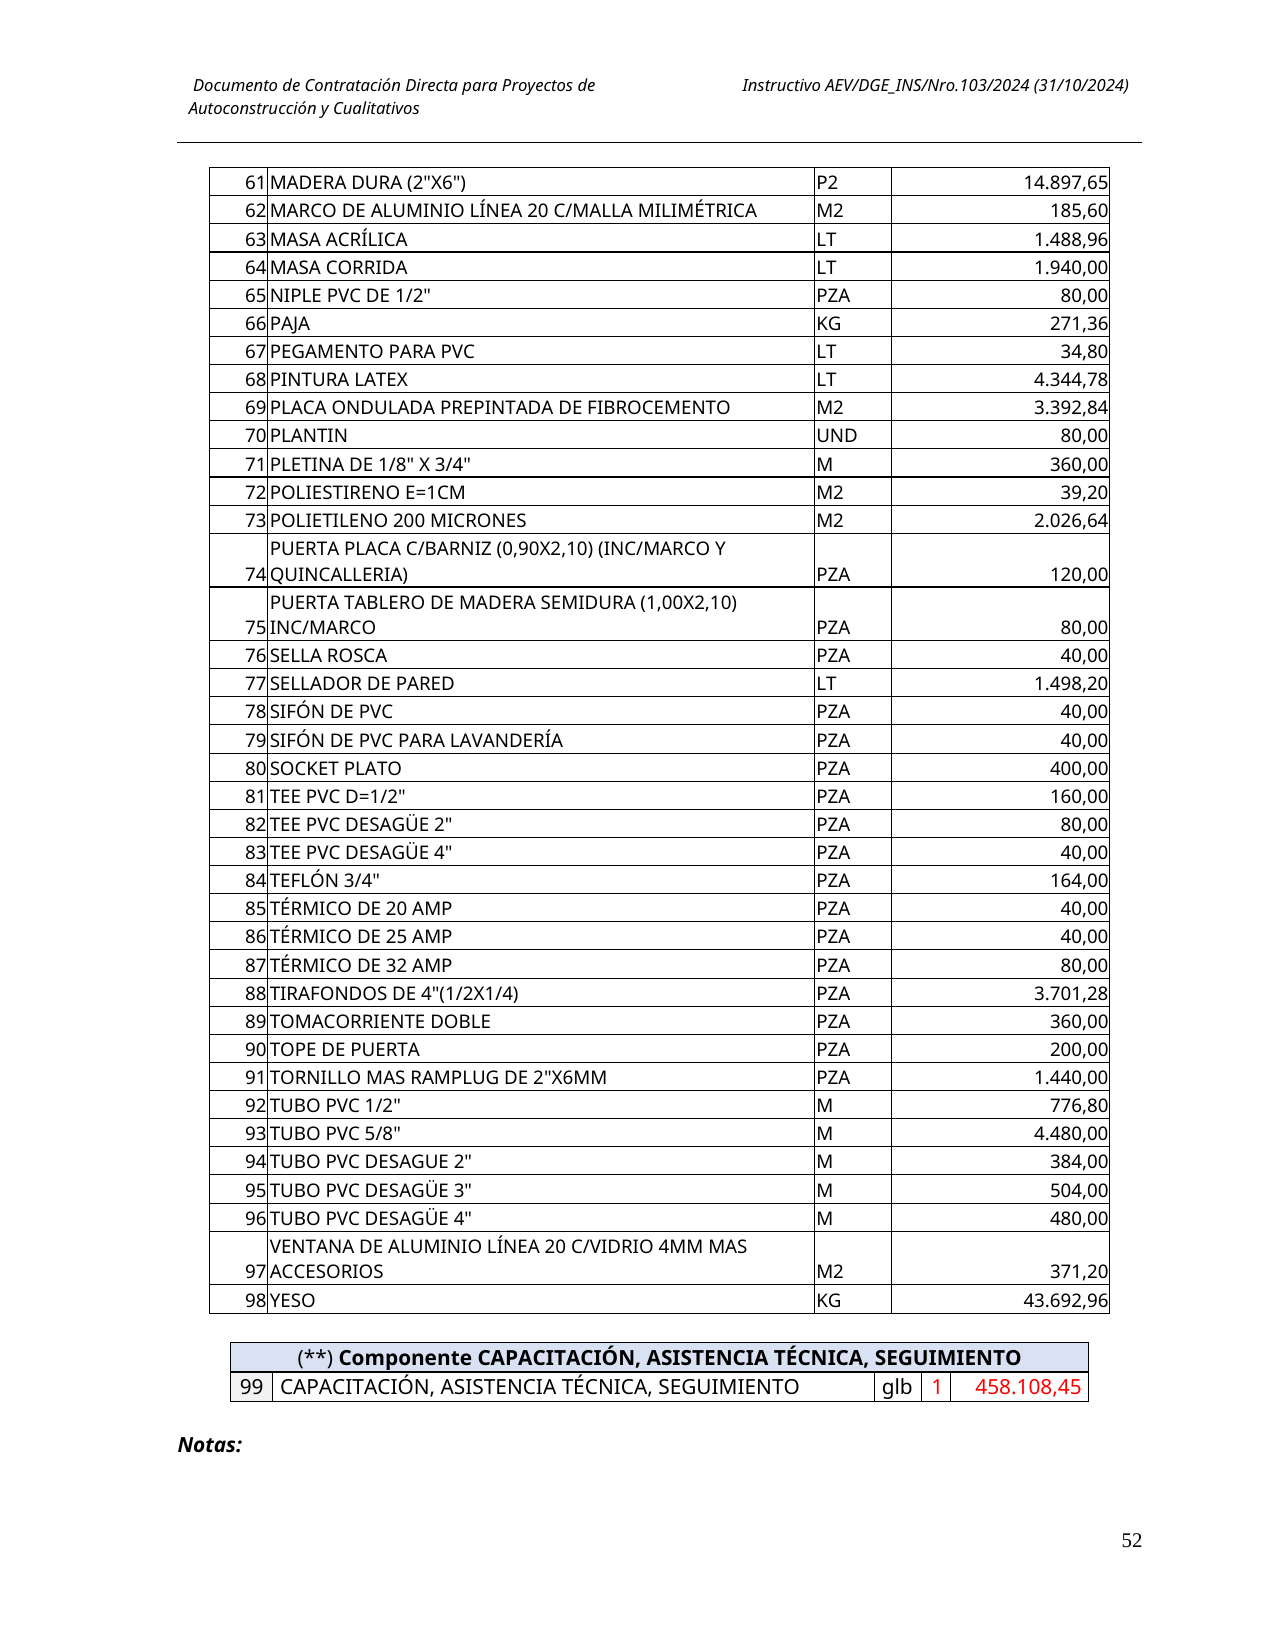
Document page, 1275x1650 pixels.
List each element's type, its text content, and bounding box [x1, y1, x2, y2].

table_cell 94 [210, 1147, 267, 1174]
table_cell POLIETILENO 200 MICRONES [268, 506, 814, 533]
table_cell 98 [210, 1285, 267, 1312]
table_cell PZA [815, 922, 891, 949]
table_cell 87 [210, 950, 267, 977]
table_cell 96 [210, 1204, 267, 1231]
table_cell SELLA ROSCA [268, 641, 814, 668]
table_cell 3.392,84 [892, 393, 1109, 420]
table_cell PZA [815, 588, 891, 640]
table_cell MASA ACRÍLICA [268, 224, 814, 251]
table_cell SELLADOR DE PARED [268, 669, 814, 696]
table_cell 86 [210, 922, 267, 949]
table_cell POLIESTIRENO E=1CM [268, 478, 814, 504]
table_cell TÉRMICO DE 32 AMP [268, 950, 814, 977]
table_cell 40,00 [892, 838, 1109, 865]
table_cell NIPLE PVC DE 1/2" [268, 281, 814, 308]
table_cell TUBO PVC DESAGÜE 4" [268, 1204, 814, 1231]
table_cell 63 [210, 224, 267, 251]
table_cell 77 [210, 669, 267, 696]
table_cell TUBO PVC 1/2" [268, 1091, 814, 1118]
table_cell 40,00 [892, 697, 1109, 724]
table_cell 93 [210, 1119, 267, 1146]
table_cell 1.498,20 [892, 669, 1109, 696]
table_cell PZA [815, 697, 891, 724]
table_cell PZA [815, 1063, 891, 1090]
table_cell 2.026,64 [892, 506, 1109, 533]
table_cell 91 [210, 1063, 267, 1090]
table_cell LT [815, 669, 891, 696]
table_cell 80 [210, 754, 267, 781]
table_cell TOPE DE PUERTA [268, 1035, 814, 1062]
table_cell M2 [815, 393, 891, 420]
table_cell PAJA [268, 309, 814, 336]
table_cell 480,00 [892, 1204, 1109, 1231]
table_cell 80,00 [892, 421, 1109, 448]
table_cell 99 [231, 1373, 272, 1401]
table_cell PZA [815, 534, 891, 586]
table_cell UND [815, 421, 891, 448]
table_cell PINTURA LATEX [268, 365, 814, 392]
table_cell 82 [210, 810, 267, 837]
table_cell 4.480,00 [892, 1119, 1109, 1146]
table_cell PZA [815, 641, 891, 668]
table_cell TUBO PVC DESAGUE 2" [268, 1147, 814, 1174]
table_cell 3.701,28 [892, 979, 1109, 1006]
table_cell 80,00 [892, 588, 1109, 640]
table_cell PZA [815, 838, 891, 865]
table_cell 39,20 [892, 478, 1109, 504]
table_cell PLACA ONDULADA PREPINTADA DE FIBROCEMENTO [268, 393, 814, 420]
table_cell 384,00 [892, 1147, 1109, 1174]
table_cell 95 [210, 1175, 267, 1202]
table_cell 360,00 [892, 449, 1109, 476]
table_cell 76 [210, 641, 267, 668]
table_cell 84 [210, 866, 267, 893]
table_cell PZA [815, 979, 891, 1006]
table_cell M [815, 1091, 891, 1118]
table_cell SOCKET PLATO [268, 754, 814, 781]
table_cell 83 [210, 838, 267, 865]
table_cell TEFLÓN 3/4" [268, 866, 814, 893]
table_cell 74 [210, 534, 267, 586]
table_cell M2 [815, 506, 891, 533]
table_cell LT [815, 253, 891, 279]
table_cell PZA [815, 894, 891, 921]
table_cell glb [875, 1373, 921, 1401]
table_cell KG [815, 1285, 891, 1312]
table_cell 88 [210, 979, 267, 1006]
table_cell 4.344,78 [892, 365, 1109, 392]
table_cell 97 [210, 1232, 267, 1284]
table_cell 160,00 [892, 782, 1109, 809]
table_cell PZA [815, 782, 891, 809]
table_cell 1.940,00 [892, 253, 1109, 279]
table_cell SIFÓN DE PVC PARA LAVANDERÍA [268, 725, 814, 752]
table_cell 40,00 [892, 641, 1109, 668]
table_header (**) Componente CAPACITACIÓN, ASISTENCIA TÉCNICA, SEGUIMIENTO [231, 1343, 1088, 1371]
table_cell PZA [815, 810, 891, 837]
table_cell 34,80 [892, 337, 1109, 364]
table_cell 40,00 [892, 725, 1109, 752]
table_cell 81 [210, 782, 267, 809]
table_cell M [815, 1204, 891, 1231]
table_cell M [815, 449, 891, 476]
table_cell MASA CORRIDA [268, 253, 814, 279]
table_cell 400,00 [892, 754, 1109, 781]
table_cell 360,00 [892, 1007, 1109, 1034]
text Notas: [177, 1430, 1142, 1459]
table_cell 89 [210, 1007, 267, 1034]
table_cell PZA [815, 754, 891, 781]
table_cell TUBO PVC DESAGÜE 3" [268, 1175, 814, 1202]
table_cell 64 [210, 253, 267, 279]
table_cell MADERA DURA (2"X6") [268, 168, 814, 195]
table_cell M2 [815, 1232, 891, 1284]
table_cell M [815, 1119, 891, 1146]
table_cell 80,00 [892, 950, 1109, 977]
table_cell 79 [210, 725, 267, 752]
table_cell PZA [815, 1035, 891, 1062]
table_cell 14.897,65 [892, 168, 1109, 195]
table_cell VENTANA DE ALUMINIO LÍNEA 20 C/VIDRIO 4MM MAS ACCESORIOS [268, 1232, 814, 1284]
table_cell PEGAMENTO PARA PVC [268, 337, 814, 364]
table_cell PUERTA TABLERO DE MADERA SEMIDURA (1,00X2,10) INC/MARCO [268, 588, 814, 640]
table_cell 67 [210, 337, 267, 364]
table_cell 1.440,00 [892, 1063, 1109, 1090]
table_cell M2 [815, 478, 891, 504]
table_cell 458.108,45 [951, 1373, 1088, 1401]
table_cell TORNILLO MAS RAMPLUG DE 2"X6MM [268, 1063, 814, 1090]
table_cell 92 [210, 1091, 267, 1118]
table_cell TOMACORRIENTE DOBLE [268, 1007, 814, 1034]
table_cell PZA [815, 866, 891, 893]
table_cell M2 [815, 196, 891, 223]
table_cell PZA [815, 1007, 891, 1034]
table_cell LT [815, 224, 891, 251]
table_cell 504,00 [892, 1175, 1109, 1202]
table_cell 80,00 [892, 281, 1109, 308]
table_cell TÉRMICO DE 25 AMP [268, 922, 814, 949]
table_cell 120,00 [892, 534, 1109, 586]
table_cell M [815, 1175, 891, 1202]
table_cell 78 [210, 697, 267, 724]
table_cell KG [815, 309, 891, 336]
table_cell PZA [815, 281, 891, 308]
table_cell YESO [268, 1285, 814, 1312]
table_cell 43.692,96 [892, 1285, 1109, 1312]
table_cell 68 [210, 365, 267, 392]
table_cell TEE PVC D=1/2" [268, 782, 814, 809]
table_cell 62 [210, 196, 267, 223]
table_cell 61 [210, 168, 267, 195]
table_cell M [815, 1147, 891, 1174]
table_cell TEE PVC DESAGÜE 2" [268, 810, 814, 837]
table_cell 71 [210, 449, 267, 476]
table_cell PZA [815, 950, 891, 977]
table_cell TEE PVC DESAGÜE 4" [268, 838, 814, 865]
table_cell 75 [210, 588, 267, 640]
table_cell 164,00 [892, 866, 1109, 893]
table_cell 90 [210, 1035, 267, 1062]
table_cell 371,20 [892, 1232, 1109, 1284]
table_cell 73 [210, 506, 267, 533]
table_cell LT [815, 337, 891, 364]
table_cell P2 [815, 168, 891, 195]
table_cell 1 [922, 1373, 950, 1401]
table_cell 776,80 [892, 1091, 1109, 1118]
table_cell 40,00 [892, 922, 1109, 949]
table_cell 271,36 [892, 309, 1109, 336]
table_cell 72 [210, 478, 267, 504]
table_cell 85 [210, 894, 267, 921]
table_cell SIFÓN DE PVC [268, 697, 814, 724]
table_cell LT [815, 365, 891, 392]
table_cell 185,60 [892, 196, 1109, 223]
table_cell 200,00 [892, 1035, 1109, 1062]
table_cell 80,00 [892, 810, 1109, 837]
table_cell PUERTA PLACA C/BARNIZ (0,90X2,10) (INC/MARCO Y QUINCALLERIA) [268, 534, 814, 586]
table_cell 70 [210, 421, 267, 448]
table_cell PLETINA DE 1/8" X 3/4" [268, 449, 814, 476]
table_cell TUBO PVC 5/8" [268, 1119, 814, 1146]
table_cell CAPACITACIÓN, ASISTENCIA TÉCNICA, SEGUIMIENTO [273, 1373, 874, 1401]
table_cell 66 [210, 309, 267, 336]
table_cell MARCO DE ALUMINIO LÍNEA 20 C/MALLA MILIMÉTRICA [268, 196, 814, 223]
table_cell TIRAFONDOS DE 4"(1/2X1/4) [268, 979, 814, 1006]
table_cell PZA [815, 725, 891, 752]
table_cell 40,00 [892, 894, 1109, 921]
table_cell 65 [210, 281, 267, 308]
table_cell PLANTIN [268, 421, 814, 448]
table_cell 69 [210, 393, 267, 420]
table_cell 1.488,96 [892, 224, 1109, 251]
table_cell TÉRMICO DE 20 AMP [268, 894, 814, 921]
